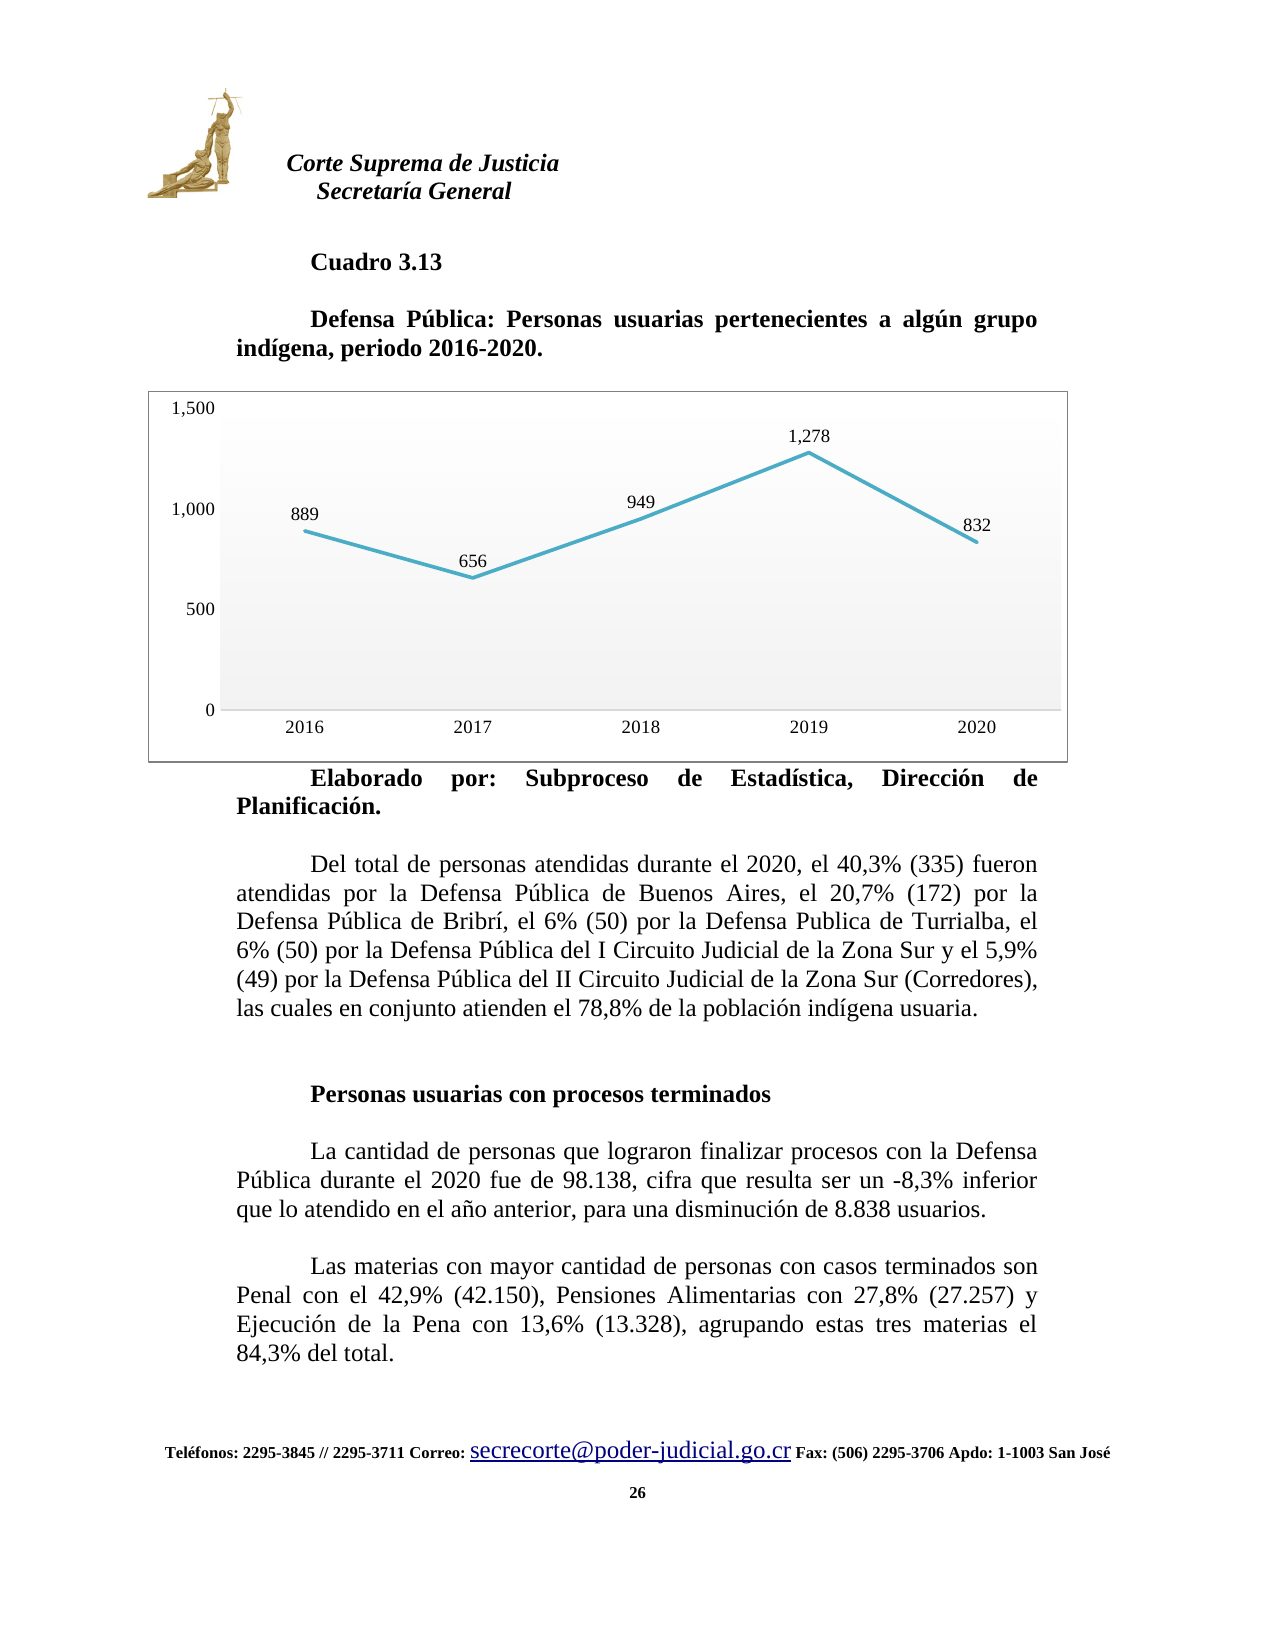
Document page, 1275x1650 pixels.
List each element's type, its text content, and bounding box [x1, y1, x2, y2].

text Elaborado por: Subproceso de Estadística, Dirección de Planificación. [236, 763, 1039, 820]
text La cantidad de personas que lograron finalizar procesos con la Defensa Pública durante el 2020 fue de 98.138, cifra que resulta ser un -8,3% inferior que lo atendido en el año anterior, para una disminución de 8.838 usuarios. [236, 1136, 1039, 1223]
picture [147, 88, 246, 198]
text Personas usuarias con procesos terminados [236, 1079, 1039, 1108]
text Del total de personas atendidas durante el 2020, el 40,3% (335) fueron atendidas por la Defensa Pública de Buenos Aires, el 20,7% (172) por la Defensa Pública de Bribrí, el 6% (50) por la Defensa Publica de Turrialba, el 6% (50) por la Defensa Pública del I Circuito Judicial de la Zona Sur y el 5,9% (49) por la Defensa Pública del II Circuito Judicial de la Zona Sur (Corredores), las cuales en conjunto atienden el 78,8% de la población indígena usuaria. [236, 849, 1039, 1021]
text Defensa Pública: Personas usuarias pertenecientes a algún grupo indígena, periodo 2016-2020. [236, 304, 1039, 362]
text Las materias con mayor cantidad de personas con casos terminados son Penal con el 42,9% (42.150), Pensiones Alimentarias con 27,8% (27.257) y Ejecución de la Pena con 13,6% (13.328), agrupando estas tres materias el 84,3% del total. [236, 1251, 1039, 1366]
